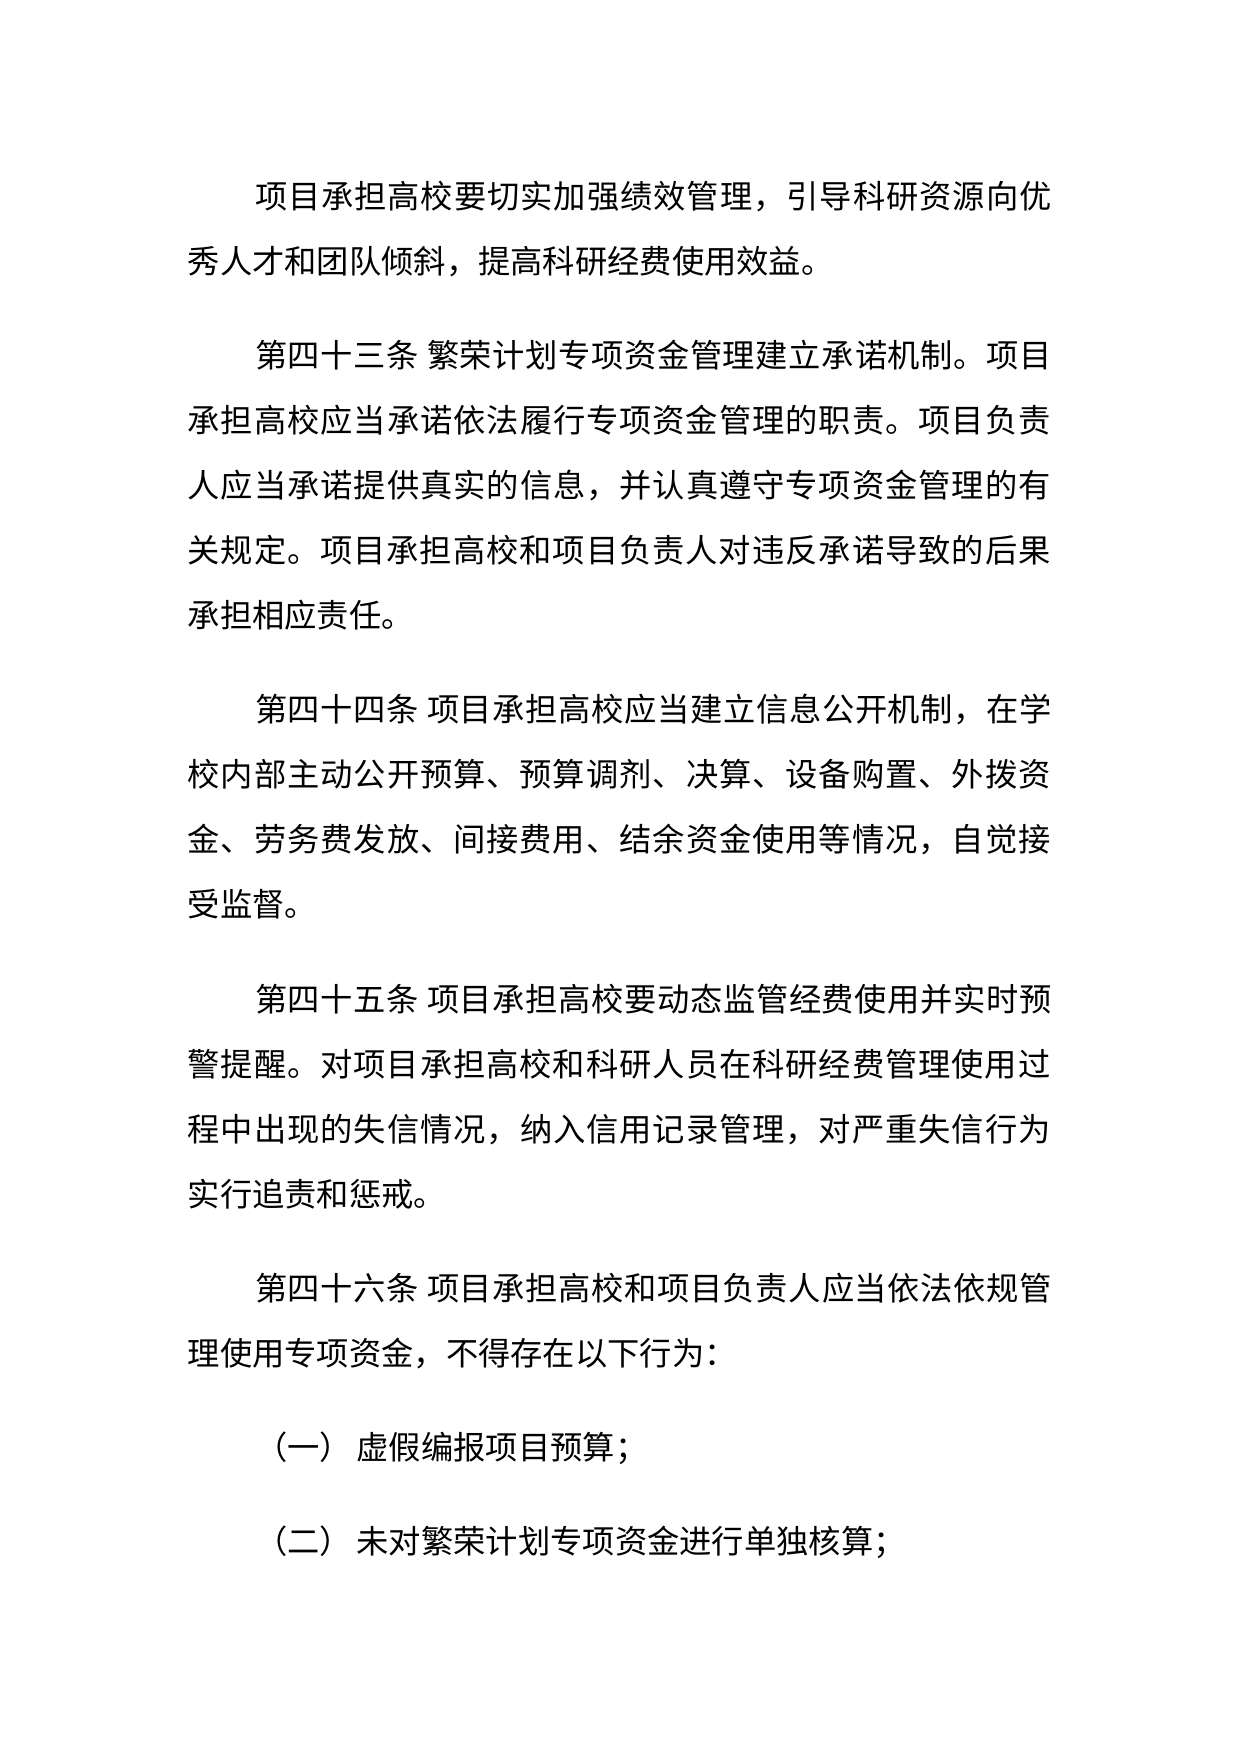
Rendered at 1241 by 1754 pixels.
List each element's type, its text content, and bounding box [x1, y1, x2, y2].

text 第四十四条 项目承担高校应当建立信息公开机制，在学校内部主动公开预算、预算调剂、决算、设备购置、外拨资金、劳务费发放、间接费用、结余资金使用等情况，自觉接受监督。 [187, 675, 1053, 935]
text （一） 虚假编报项目预算； [187, 1413, 1053, 1478]
text 第四十六条 项目承担高校和项目负责人应当依法依规管理使用专项资金，不得存在以下行为： [187, 1254, 1053, 1384]
text 项目承担高校要切实加强绩效管理，引导科研资源向优秀人才和团队倾斜，提高科研经费使用效益。 [187, 162, 1053, 292]
text （二） 未对繁荣计划专项资金进行单独核算； [187, 1507, 1053, 1572]
text 第四十五条 项目承担高校要动态监管经费使用并实时预警提醒。对项目承担高校和科研人员在科研经费管理使用过程中出现的失信情况，纳入信用记录管理，对严重失信行为实行追责和惩戒。 [187, 964, 1053, 1224]
text 第四十三条 繁荣计划专项资金管理建立承诺机制。项目承担高校应当承诺依法履行专项资金管理的职责。项目负责人应当承诺提供真实的信息，并认真遵守专项资金管理的有关规定。项目承担高校和项目负责人对违反承诺导致的后果承担相应责任。 [187, 321, 1053, 646]
